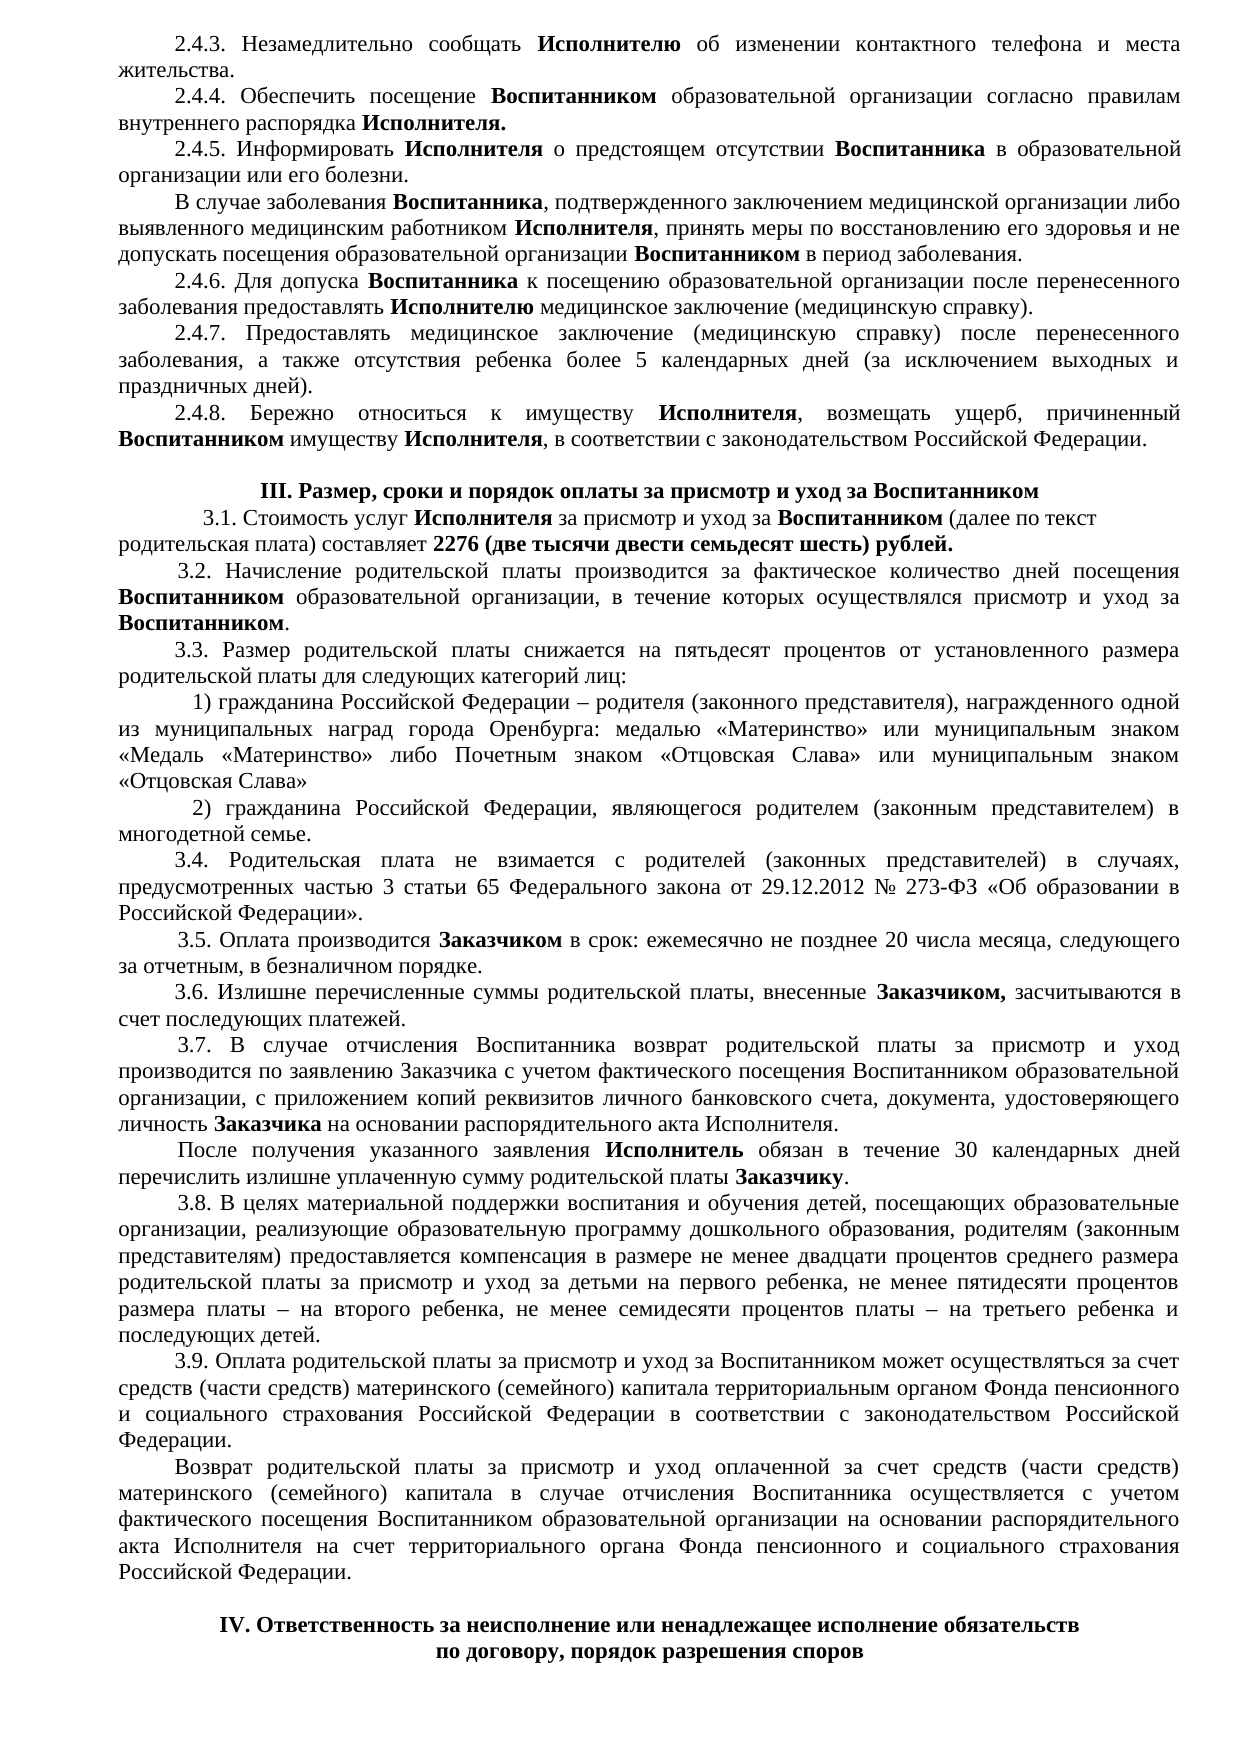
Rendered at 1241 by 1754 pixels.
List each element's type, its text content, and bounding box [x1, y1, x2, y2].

text 1) гражданина Российской Федерации – родителя (законного представителя), награжденного одной из муниципальных наград города Оренбурга: медалью «Материнство» или муниципальным знаком «Медаль «Материнство» либо Почетным знаком «Отцовская Слава» или муниципальным знаком «Отцовская Слава» [118, 688, 1181, 794]
text 3.1. Стоимость услуг Исполнителя за присмотр и уход за Воспитанником (далее по текст [118, 504, 1181, 530]
text После получения указанного заявления Исполнитель обязан в течение 30 календарных дней перечислить излишне уплаченную сумму родительской платы Заказчику. [118, 1136, 1181, 1189]
text В случае заболевания Воспитанника, подтвержденного заключением медицинской организации либо выявленного медицинским работником Исполнителя, принять меры по восстановлению его здоровья и не допускать посещения образовательной организации Воспитанником в период заболевания. [118, 188, 1181, 267]
text Возврат родительской платы за присмотр и уход оплаченной за счет средств (части средств) материнского (семейного) капитала в случае отчисления Воспитанника осуществляется с учетом фактического посещения Воспитанником образовательной организации на основании распорядительного акта Исполнителя на счет территориального органа Фонда пенсионного и социального страхования Российской Федерации. [118, 1453, 1181, 1584]
text 3.3. Размер родительской платы снижается на пятьдесят процентов от установленного размера родительской платы для следующих категорий лиц: [118, 636, 1181, 688]
text 2.4.6. Для допуска Воспитанника к посещению образовательной организации после перенесенного заболевания предоставлять Исполнителю медицинское заключение (медицинскую справку). [118, 267, 1181, 319]
text 2.4.7. Предоставлять медицинское заключение (медицинскую справку) после перенесенного заболевания, а также отсутствия ребенка более 5 календарных дней (за исключением выходных и праздничных дней). [118, 319, 1181, 398]
text III. Размер, сроки и порядок оплаты за присмотр и уход за Воспитанником [118, 478, 1181, 504]
text IV. Ответственность за неисполнение или ненадлежащее исполнение обязательств [118, 1611, 1181, 1637]
text по договору, порядок разрешения споров [118, 1637, 1181, 1663]
text 3.5. Оплата производится Заказчиком в срок: ежемесячно не позднее 20 числа месяца, следующего за отчетным, в безналичном порядке. [118, 926, 1181, 978]
text 3.6. Излишне перечисленные суммы родительской платы, внесенные Заказчиком, засчитываются в счет последующих платежей. [118, 978, 1181, 1031]
text 2.4.4. Обеспечить посещение Воспитанником образовательной организации согласно правилам внутреннего распорядка Исполнителя. [118, 82, 1181, 135]
text 3.9. Оплата родительской платы за присмотр и уход за Воспитанником может осуществляться за счет средств (части средств) материнского (семейного) капитала территориальным органом Фонда пенсионного и социального страхования Российской Федерации в соответствии с законодательством Российской Федерации. [118, 1347, 1181, 1453]
text 2) гражданина Российской Федерации, являющегося родителем (законным представителем) в многодетной семье. [118, 794, 1181, 847]
text 2.4.5. Информировать Исполнителя о предстоящем отсутствии Воспитанника в образовательной организации или его болезни. [118, 135, 1181, 188]
text 3.8. В целях материальной поддержки воспитания и обучения детей, посещающих образовательные организации, реализующие образовательную программу дошкольного образования, родителям (законным представителям) предоставляется компенсация в размере не менее двадцати процентов среднего размера родительской платы за присмотр и уход за детьми на первого ребенка, не менее пятидесяти процентов размера платы – на второго ребенка, не менее семидесяти процентов платы – на третьего ребенка и последующих детей. [118, 1189, 1181, 1347]
text 3.4. Родительская плата не взимается с родителей (законных представителей) в случаях, предусмотренных частью 3 статьи 65 Федерального закона от 29.12.2012 № 273-ФЗ «Об образовании в Российской Федерации». [118, 847, 1181, 926]
text родительская плата) составляет 2276 (две тысячи двести семьдесят шесть) рублей. [118, 530, 1181, 557]
text 2.4.8. Бережно относиться к имуществу Исполнителя, возмещать ущерб, причиненный Воспитанником имуществу Исполнителя, в соответствии с законодательством Российской Федерации. [118, 398, 1181, 451]
text 2.4.3. Незамедлительно сообщать Исполнителю об изменении контактного телефона и места жительства. [118, 29, 1181, 82]
text 3.2. Начисление родительской платы производится за фактическое количество дней посещения Воспитанником образовательной организации, в течение которых осуществлялся присмотр и уход за Воспитанником. [118, 557, 1181, 636]
text 3.7. В случае отчисления Воспитанника возврат родительской платы за присмотр и уход производится по заявлению Заказчика с учетом фактического посещения Воспитанником образовательной организации, с приложением копий реквизитов личного банковского счета, документа, удостоверяющего личность Заказчика на основании распорядительного акта Исполнителя. [118, 1031, 1181, 1136]
